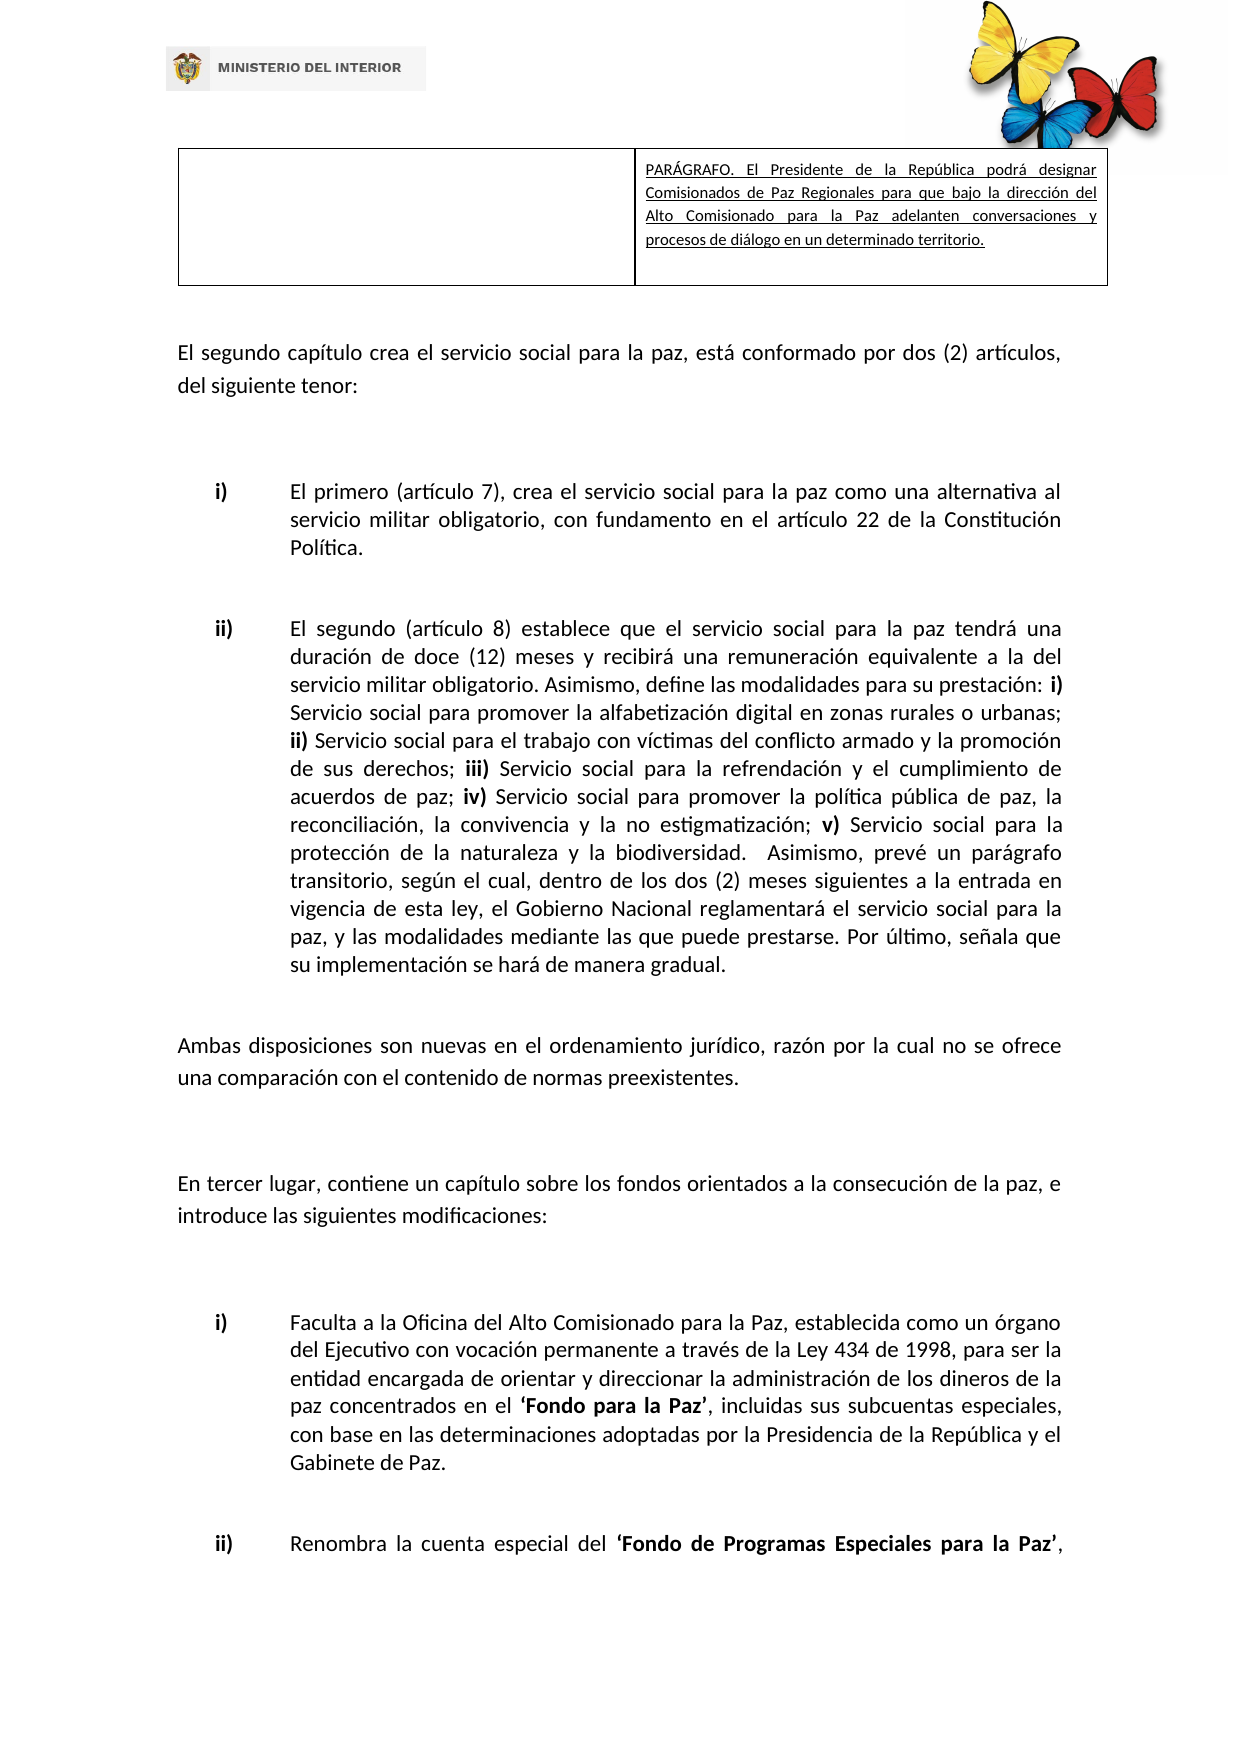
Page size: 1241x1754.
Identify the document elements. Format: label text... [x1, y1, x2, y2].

picture [165, 46, 427, 91]
list El segundo (artículo 8) establece que el servicio social para la paz tendrá una duración de doce (12) meses y recibirá una remuneración equivalente a la del servicio militar obligatorio. Asimismo, define las modalidades para su prestación: i) Servicio social para promover la alfabetización digital en zonas rurales o urbanas; ii) Servicio social para el trabajo con víctimas del conflicto armado y la promoción de sus derechos; iii) Servicio social para la refrendación y el cumplimiento de acuerdos de paz; iv) Servicio social para promover la política pública de paz, la reconciliación, la convivencia y la no estigmatización; v) Servicio social para la protección de la naturaleza y la biodiversidad. Asimismo, prevé un parágrafo transitorio, según el cual, dentro de los dos (2) meses siguientes a la entrada en vigencia de esta ley, el Gobierno Nacional reglamentará el servicio social para la paz, y las modalidades mediante las que puede prestarse. Por último, señala que su implementación se hará de manera gradual. [215, 614, 1063, 978]
list Faculta a la Oficina del Alto Comisionado para la Paz, establecida como un órgano del Ejecutivo con vocación permanente a través de la Ley 434 de 1998, para ser la entidad encargada de orientar y direccionar la administración de los dineros de la paz concentrados en el ‘Fondo para la Paz’, incluidas sus subcuentas especiales, con base en las determinaciones adoptadas por la Presidencia de la República y el Gabinete de Paz. [215, 1308, 1063, 1476]
text Ambas disposiciones son nuevas en el ordenamiento jurídico, razón por la cual no se ofrece una comparación con el contenido de normas preexistentes. [177, 1031, 1063, 1091]
picture [1046, 128, 1051, 137]
text El segundo capítulo crea el servicio social para la paz, está conformado por dos (2) artículos, del siguiente tenor: [177, 338, 1063, 399]
table_cell [179, 149, 634, 284]
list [215, 1529, 1063, 1557]
text En tercer lugar, contiene un capítulo sobre los fondos orientados a la consecución de la paz, e introduce las siguientes modificaciones: [177, 1169, 1063, 1229]
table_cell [636, 149, 1107, 284]
picture [1053, 127, 1062, 139]
picture [904, 0, 1228, 175]
list El primero (artículo 7), crea el servicio social para la paz como una alternativa al servicio militar obligatorio, con fundamento en el artículo 22 de la Constitución Política. [215, 477, 1063, 561]
